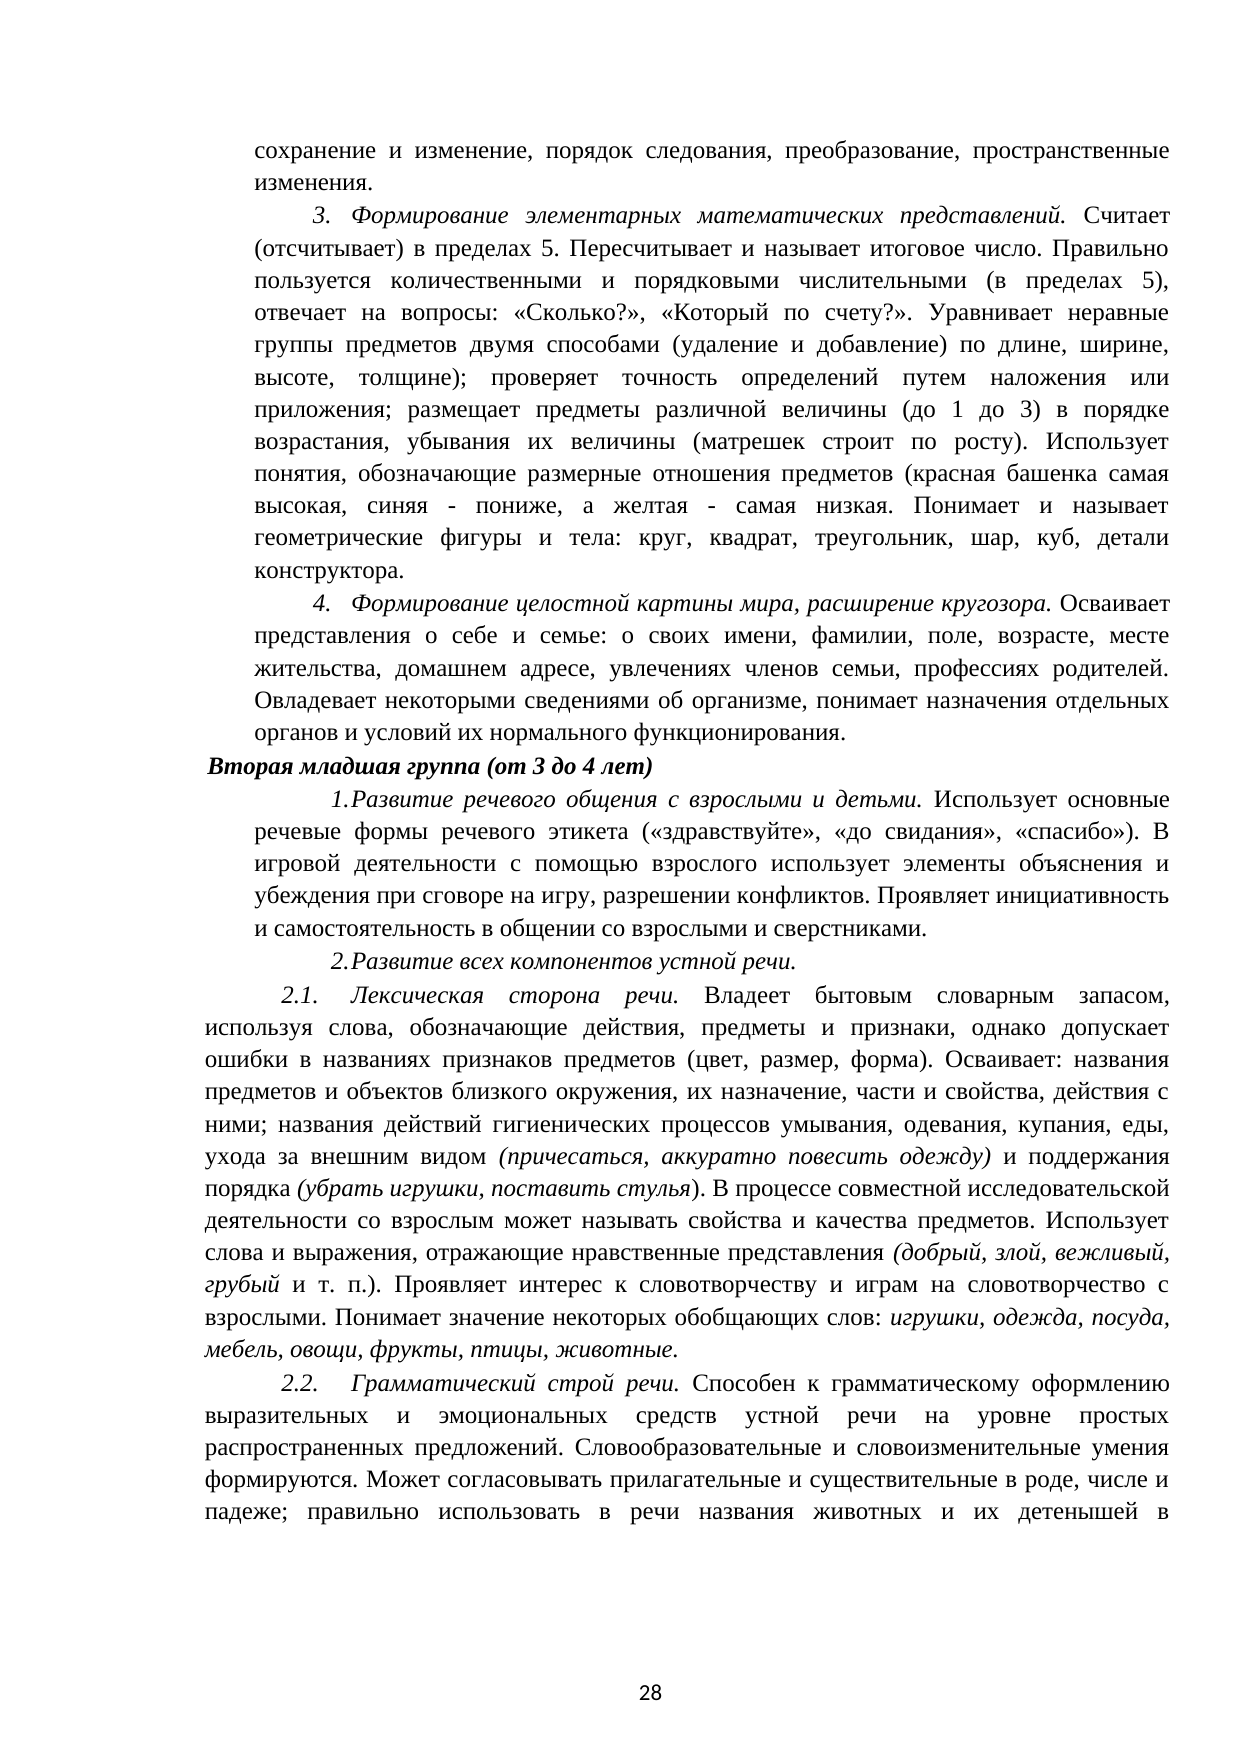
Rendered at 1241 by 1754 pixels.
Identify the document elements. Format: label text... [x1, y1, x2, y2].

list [254, 135, 1170, 196]
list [204, 1368, 1170, 1525]
list Лексическая сторона речи. Владеет бытовым словарным запасом, используя слова, обозначающие действия, предметы и признаки, однако допускает ошибки в названиях признаков предметов (цвет, размер, форма). Осваивает: названия предметов и объектов близкого окружения, их назначение, части и свойства, действия с ними; названия действий гигиенических процессов умывания, одевания, купания, еды, ухода за внешним видом (причесаться, аккуратно повесить одежду) и поддержания порядка (убрать игрушки, поставить стулья). В процессе совместной исследовательской деятельности со взрослым может называть свойства и качества предметов. Использует слова и выражения, отражающие нравственные представления (добрый, злой, вежливый, грубый и т. п.). Проявляет интерес к словотворчеству и играм на словотворчество с взрослыми. Понимает значение некоторых обобщающих слов: игрушки, одежда, посуда, мебель, овощи, фрукты, птицы, животные. [204, 980, 1170, 1363]
list Формирование элементарных математических представлений. Считает (отсчитывает) в пределах 5. Пересчитывает и называет итоговое число. Правильно пользуется количественными и порядковыми числительными (в пределах 5), отвечает на вопросы: «Сколько?», «Который по счету?». Уравнивает неравные группы предметов двумя способами (удаление и добавление) по длине, ширине, высоте, толщине); проверяет точность определений путем наложения или приложения; размещает предметы различной величины (до 1 до 3) в порядке возрастания, убывания их величины (матрешек строит по росту). Использует понятия, обозначающие размерные отношения предметов (красная башенка самая высокая, синяя - пониже, а желтая - самая низкая. Понимает и называет геометрические фигуры и тела: круг, квадрат, треугольник, шар, куб, детали конструктора. [254, 201, 1170, 583]
subtitle Вторая младшая группа (от 3 до 4 лет) [207, 751, 1160, 779]
list Развитие всех компонентов устной речи. [254, 946, 1170, 975]
list Развитие речевого общения с взрослыми и детьми. Использует основные речевые формы речевого этикета («здравствуйте», «до свидания», «спасибо»). В игровой деятельности с помощью взрослого использует элементы объяснения и убеждения при сговоре на игру, разрешении конфликтов. Проявляет инициативность и самостоятельность в общении со взрослыми и сверстниками. [254, 784, 1170, 941]
list Формирование целостной картины мира, расширение кругозора. Осваивает представления о себе и семье: о своих имени, фамилии, поле, возрасте, месте жительства, домашнем адресе, увлечениях членов семьи, профессиях родителей. Овладевает некоторыми сведениями об организме, понимает назначения отдельных органов и условий их нормального функционирования. [254, 588, 1170, 746]
